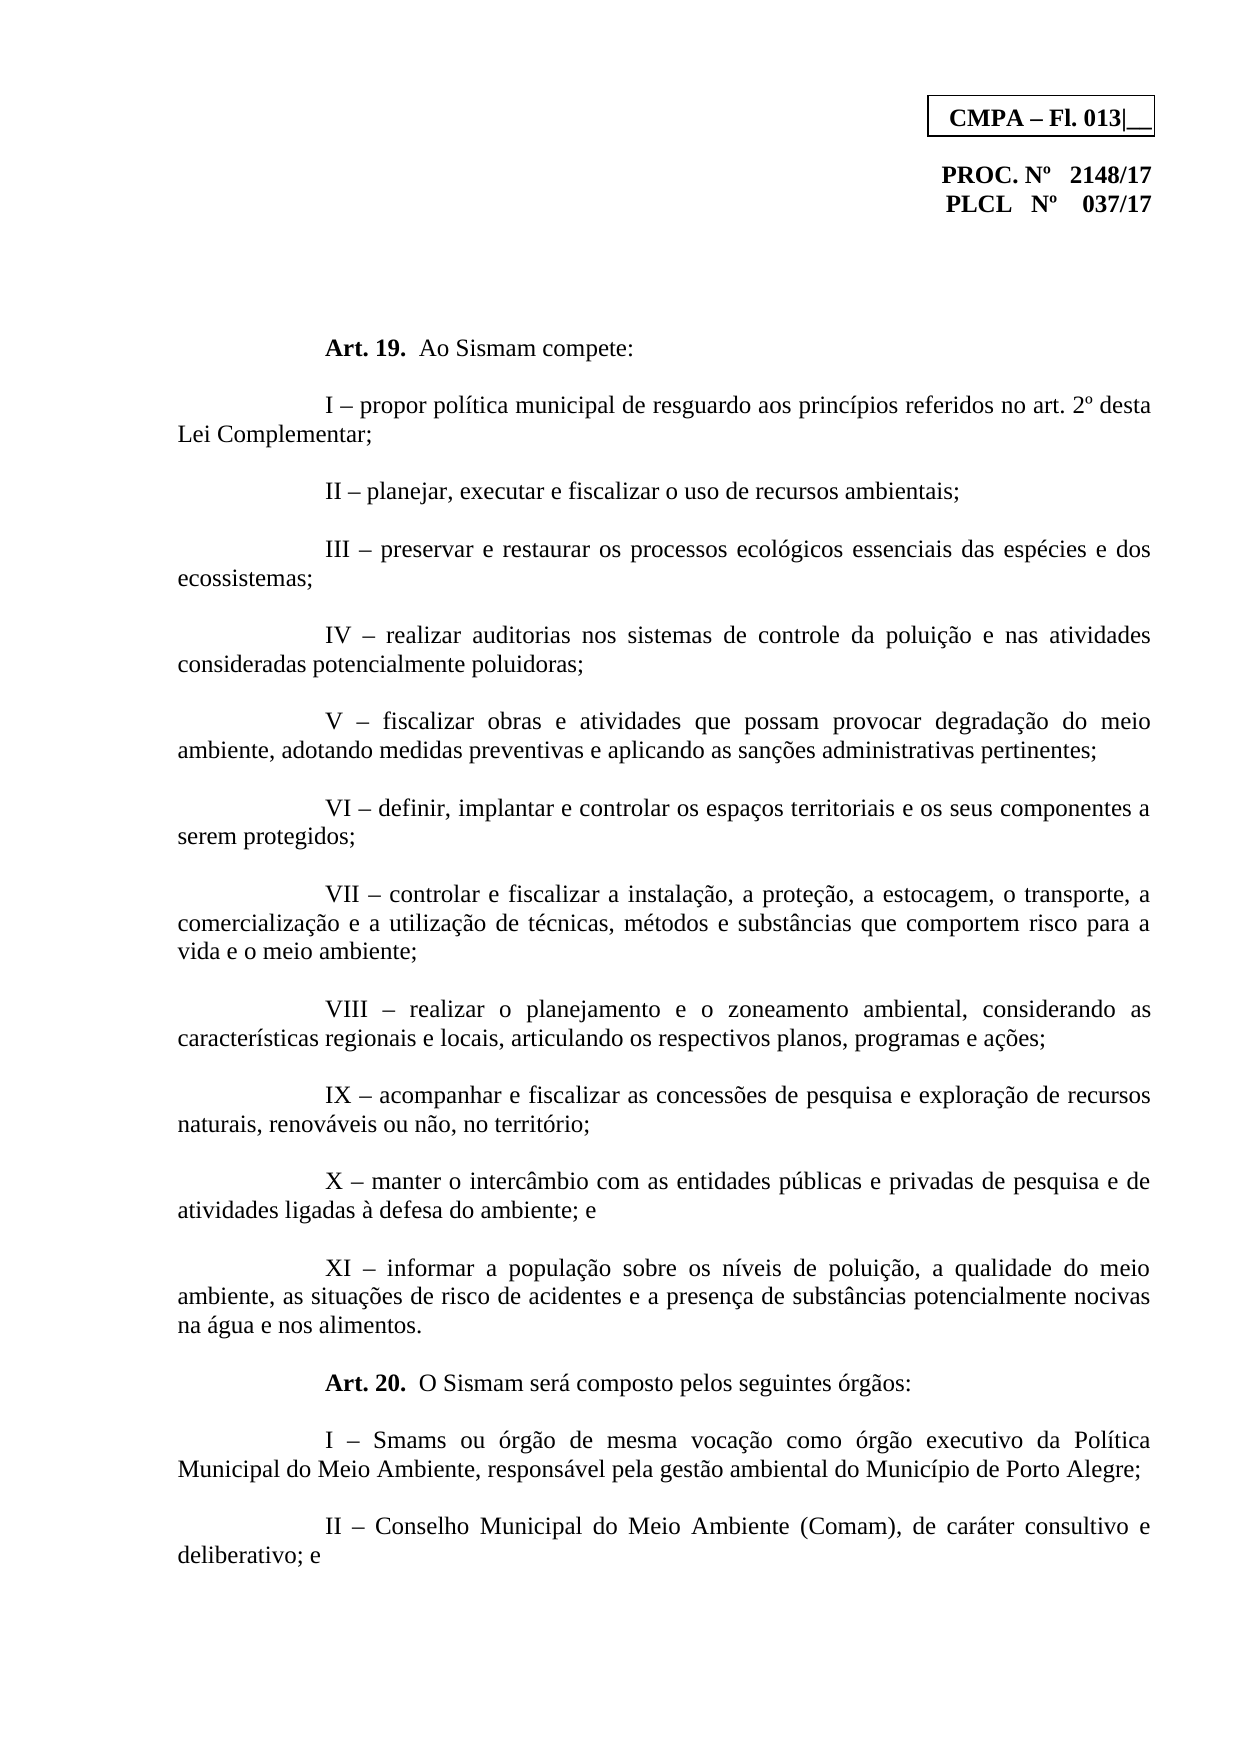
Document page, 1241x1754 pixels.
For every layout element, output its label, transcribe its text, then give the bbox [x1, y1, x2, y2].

text IV – realizar auditorias nos sistemas de controle da poluição e nas atividades consideradas potencialmente poluidoras; [177, 620, 1152, 678]
text I – propor política municipal de resguardo aos princípios referidos no art. 2º desta Lei Complementar; [177, 390, 1152, 448]
text X – manter o intercâmbio com as entidades públicas e privadas de pesquisa e de atividades ligadas à defesa do ambiente; e [177, 1166, 1152, 1224]
text III – preservar e restaurar os processos ecológicos essenciais das espécies e dos ecossistemas; [177, 534, 1152, 591]
text V – fiscalizar obras e atividades que possam provocar degradação do meio ambiente, adotando medidas preventivas e aplicando as sanções administrativas pertinentes; [177, 706, 1152, 764]
text I – Smams ou órgão de mesma vocação como órgão executivo da Política Municipal do Meio Ambiente, responsável pela gestão ambiental do Município de Porto Alegre; [177, 1425, 1152, 1483]
text II – planejar, executar e fiscalizar o uso de recursos ambientais; [177, 476, 1152, 505]
text IX – acompanhar e fiscalizar as concessões de pesquisa e exploração de recursos naturais, renováveis ou não, no território; [177, 1080, 1152, 1138]
text Art. 20. O Sismam será composto pelos seguintes órgãos: [177, 1368, 1152, 1396]
text VII – controlar e fiscalizar a instalação, a proteção, a estocagem, o transporte, a comercialização e a utilização de técnicas, métodos e substâncias que comportem risco para a vida e o meio ambiente; [177, 879, 1152, 965]
text XI – informar a população sobre os níveis de poluição, a qualidade do meio ambiente, as situações de risco de acidentes e a presença de substâncias potencialmente nocivas na água e nos alimentos. [177, 1253, 1152, 1339]
text II – Conselho Municipal do Meio Ambiente (Comam), de caráter consultivo e deliberativo; e [177, 1511, 1152, 1569]
text VI – definir, implantar e controlar os espaços territoriais e os seus componentes a serem protegidos; [177, 793, 1152, 850]
text VIII – realizar o planejamento e o zoneamento ambiental, considerando as características regionais e locais, articulando os respectivos planos, programas e ações; [177, 994, 1152, 1051]
text Art. 19. Ao Sismam compete: [177, 333, 1152, 361]
